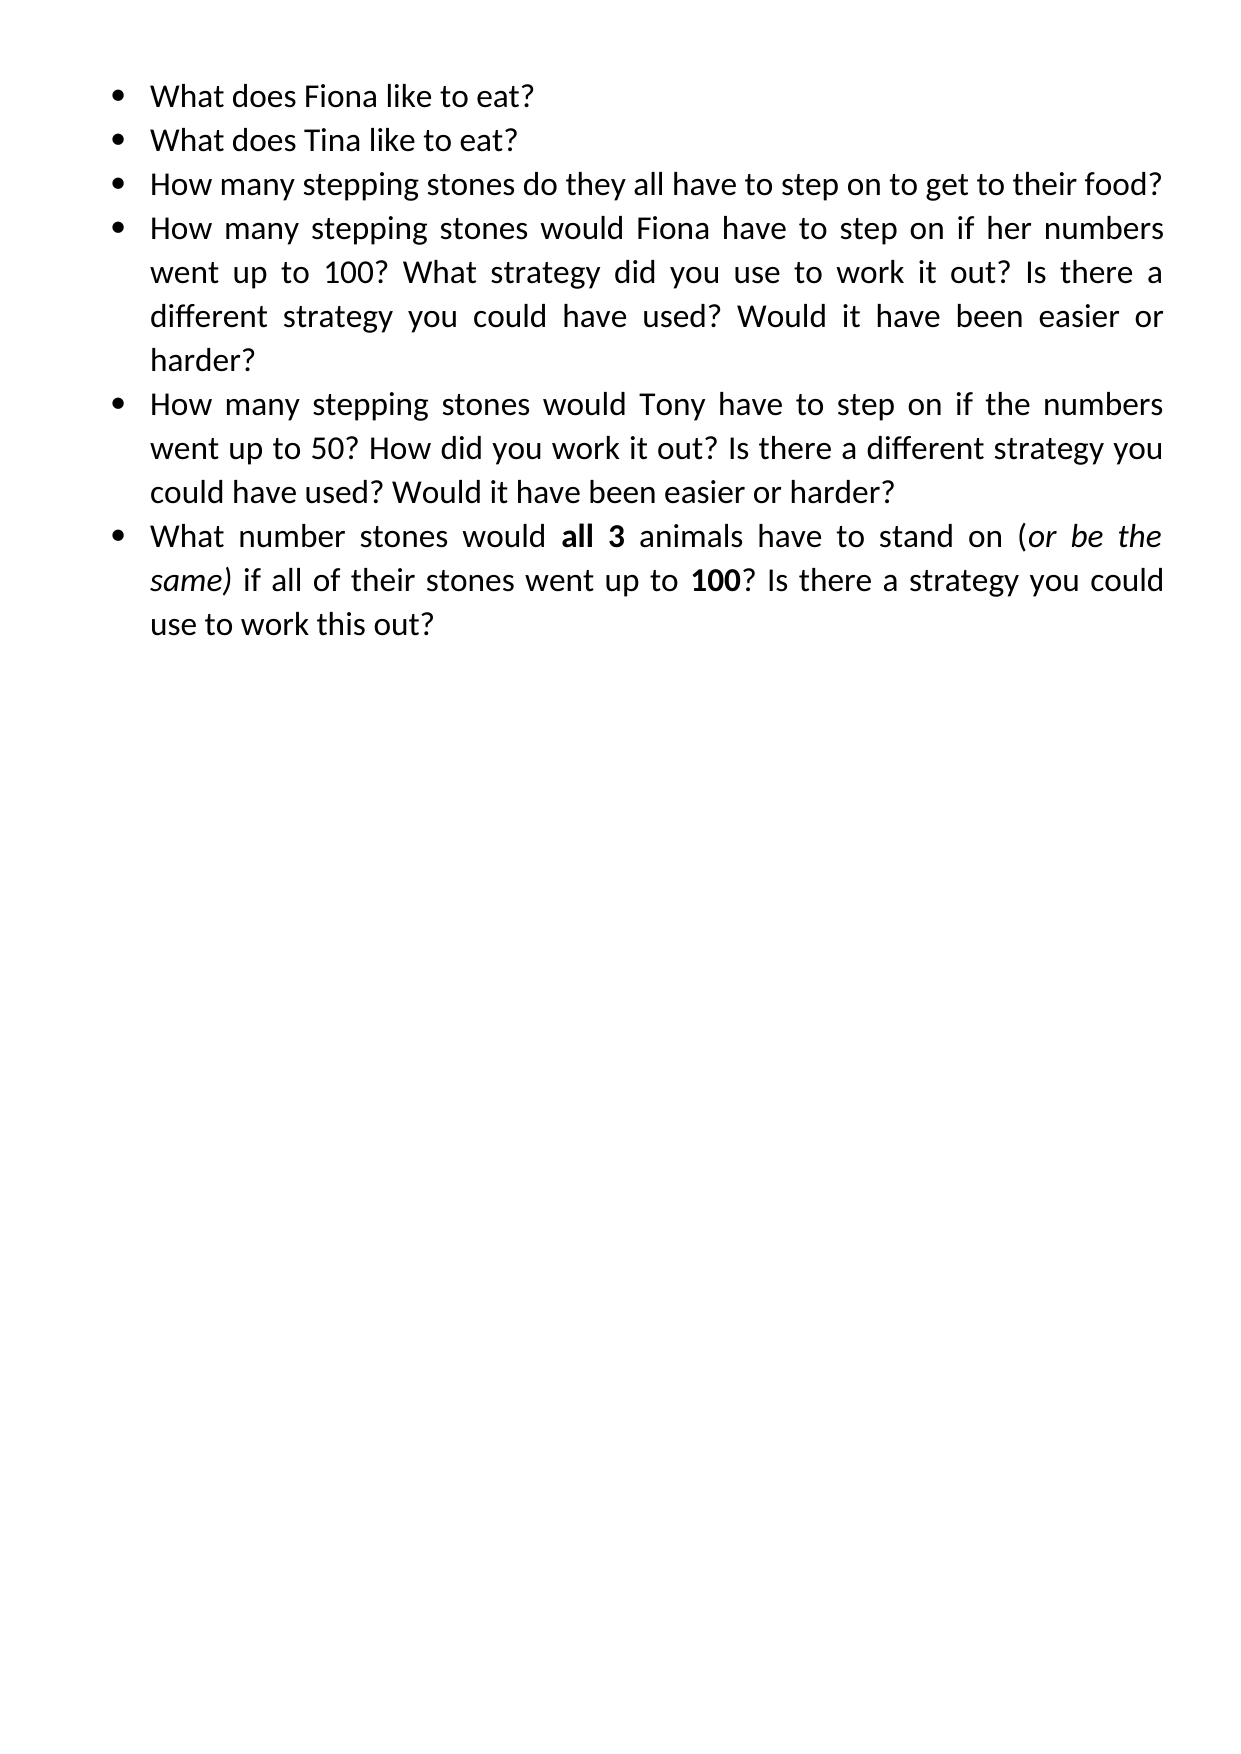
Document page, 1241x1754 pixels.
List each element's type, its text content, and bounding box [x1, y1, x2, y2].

list What does Fiona like to eat? [112, 75, 1165, 116]
list How many stepping stones would Fiona have to step on if her numbers went up to 100? What strategy did you use to work it out? Is there a different strategy you could have used? Would it have been easier or harder? [112, 207, 1165, 379]
list How many stepping stones would Tony have to step on if the numbers went up to 50? How did you work it out? Is there a different strategy you could have used? Would it have been easier or harder? [112, 383, 1165, 511]
list What does Tina like to eat? [112, 119, 1165, 160]
list How many stepping stones do they all have to step on to get to their food? [112, 163, 1165, 204]
list What number stones would all 3 animals have to stand on (or be the same) if all of their stones went up to 100? Is there a strategy you could use to work this out? [112, 514, 1165, 643]
